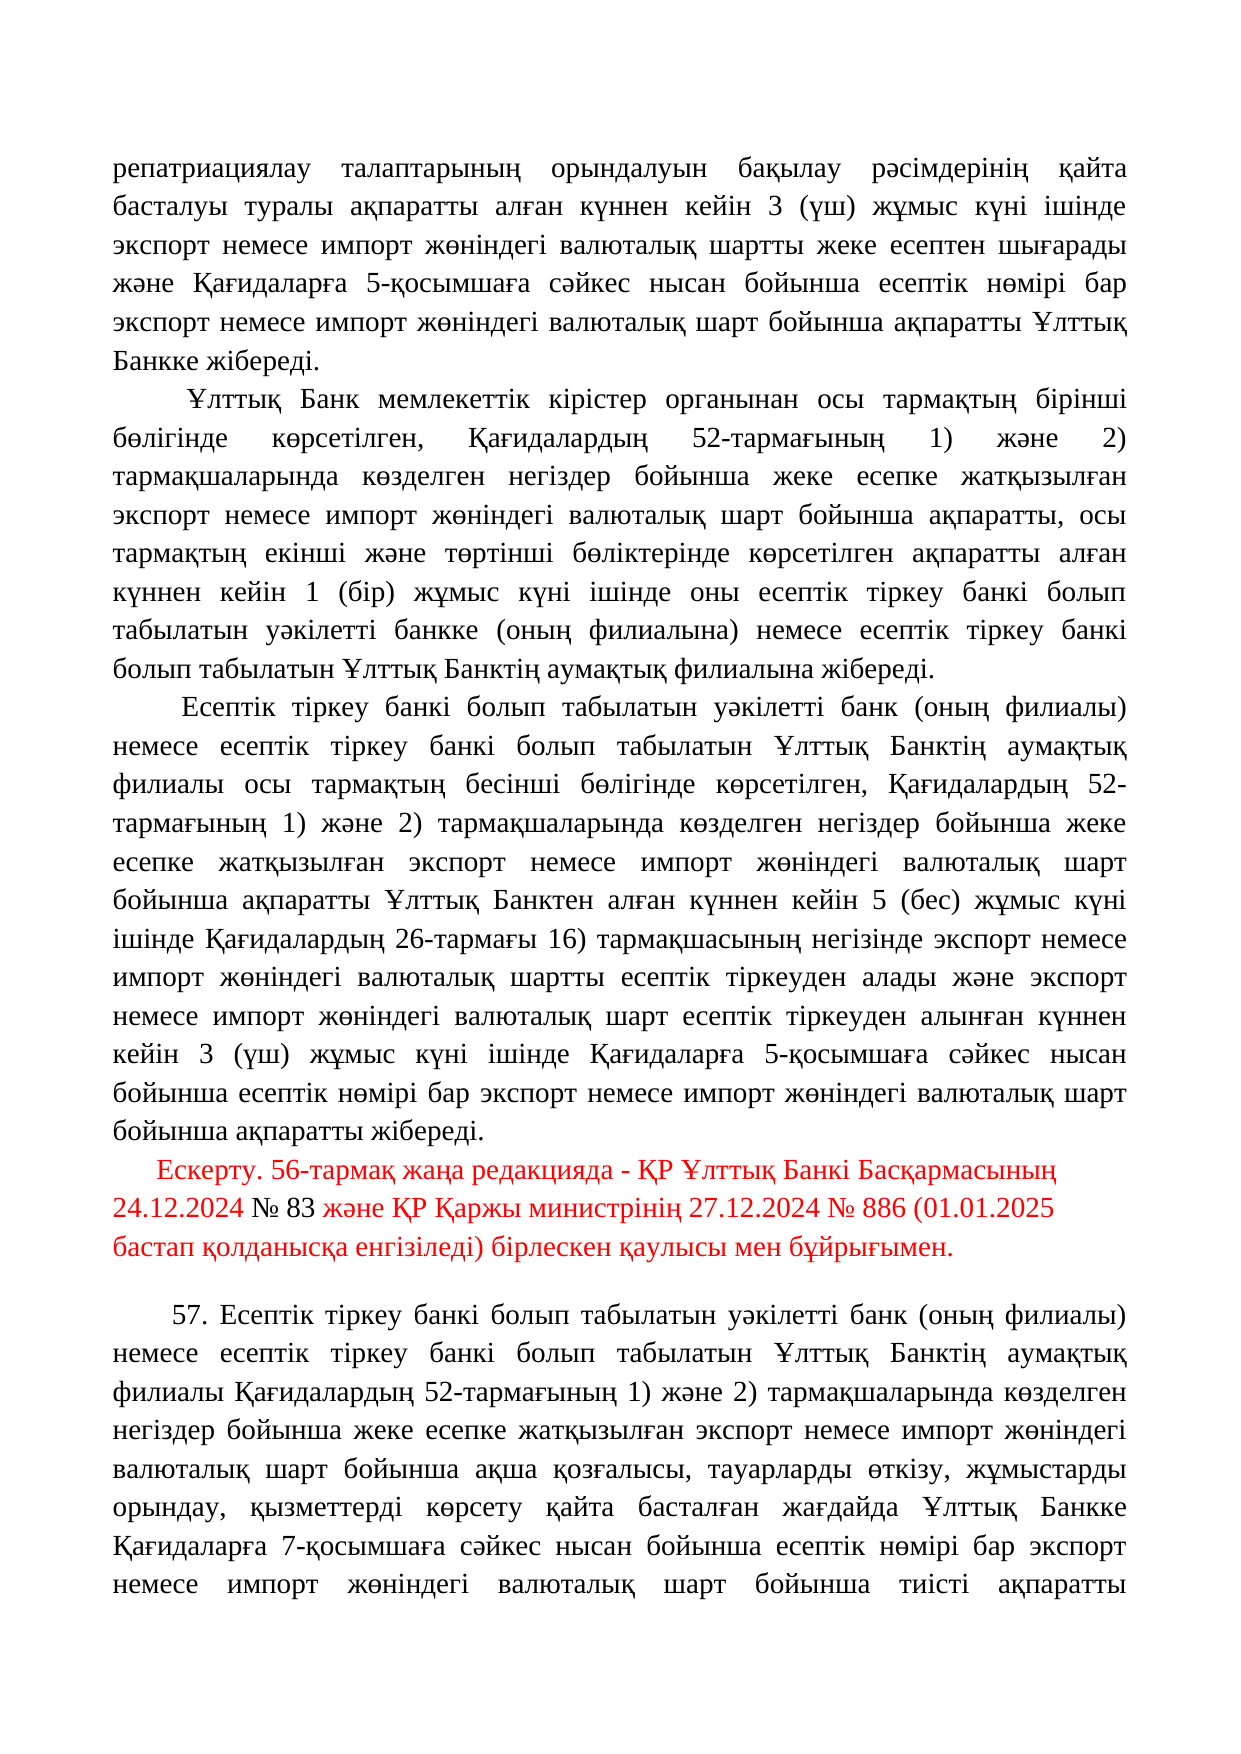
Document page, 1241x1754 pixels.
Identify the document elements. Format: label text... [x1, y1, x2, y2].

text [112, 150, 1128, 376]
text Есептік тіркеу банкі болып табылатын уәкілетті банк (оның филиалы) немесе есептік тіркеу банкі болып табылатын Ұлттық Банктің аумақтық филиалы осы тармақтың бесінші бөлігінде көрсетілген, Қағидалардың 52-тармағының 1) және 2) тармақшаларында көзделген негіздер бойынша жеке есепке жатқызылған экспорт немесе импорт жөніндегі валюталық шарт бойынша ақпаратты Ұлттық Банктен алған күннен кейін 5 (бес) жұмыс күні ішінде Қағидалардың 26-тармағы 16) тармақшасының негізінде экспорт немесе импорт жөніндегі валюталық шартты есептік тіркеуден алады және экспорт немесе импорт жөніндегі валюталық шарт есептік тіркеуден алынған күннен кейін 3 (үш) жұмыс күні ішінде Қағидаларға 5-қосымшаға сәйкес нысан бойынша есептік нөмірі бар экспорт немесе импорт жөніндегі валюталық шарт бойынша ақпаратты жібереді. [112, 689, 1128, 1147]
text Ескерту. 56-тармақ жаңа редакцияда - ҚР Ұлттық Банкі Басқармасының 24.12.2024 № 83 және ҚР Қаржы министрінің 27.12.2024 № 886 (01.01.2025 бастап қолданысқа енгізіледі) бірлескен қаулысы мен бұйрығымен. [112, 1152, 1128, 1293]
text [112, 1297, 1128, 1600]
text Ұлттық Банк мемлекеттік кірістер органынан осы тармақтың бірінші бөлігінде көрсетілген, Қағидалардың 52-тармағының 1) және 2) тармақшаларында көзделген негіздер бойынша жеке есепке жатқызылған экспорт немесе импорт жөніндегі валюталық шарт бойынша ақпаратты, осы тармақтың екінші және төртінші бөліктерінде көрсетілген ақпаратты алған күннен кейін 1 (бір) жұмыс күні ішінде оны есептік тіркеу банкі болып табылатын уәкілетті банкке (оның филиалына) немесе есептік тіркеу банкі болып табылатын Ұлттық Банктің аумақтық филиалына жібереді. [112, 381, 1128, 684]
